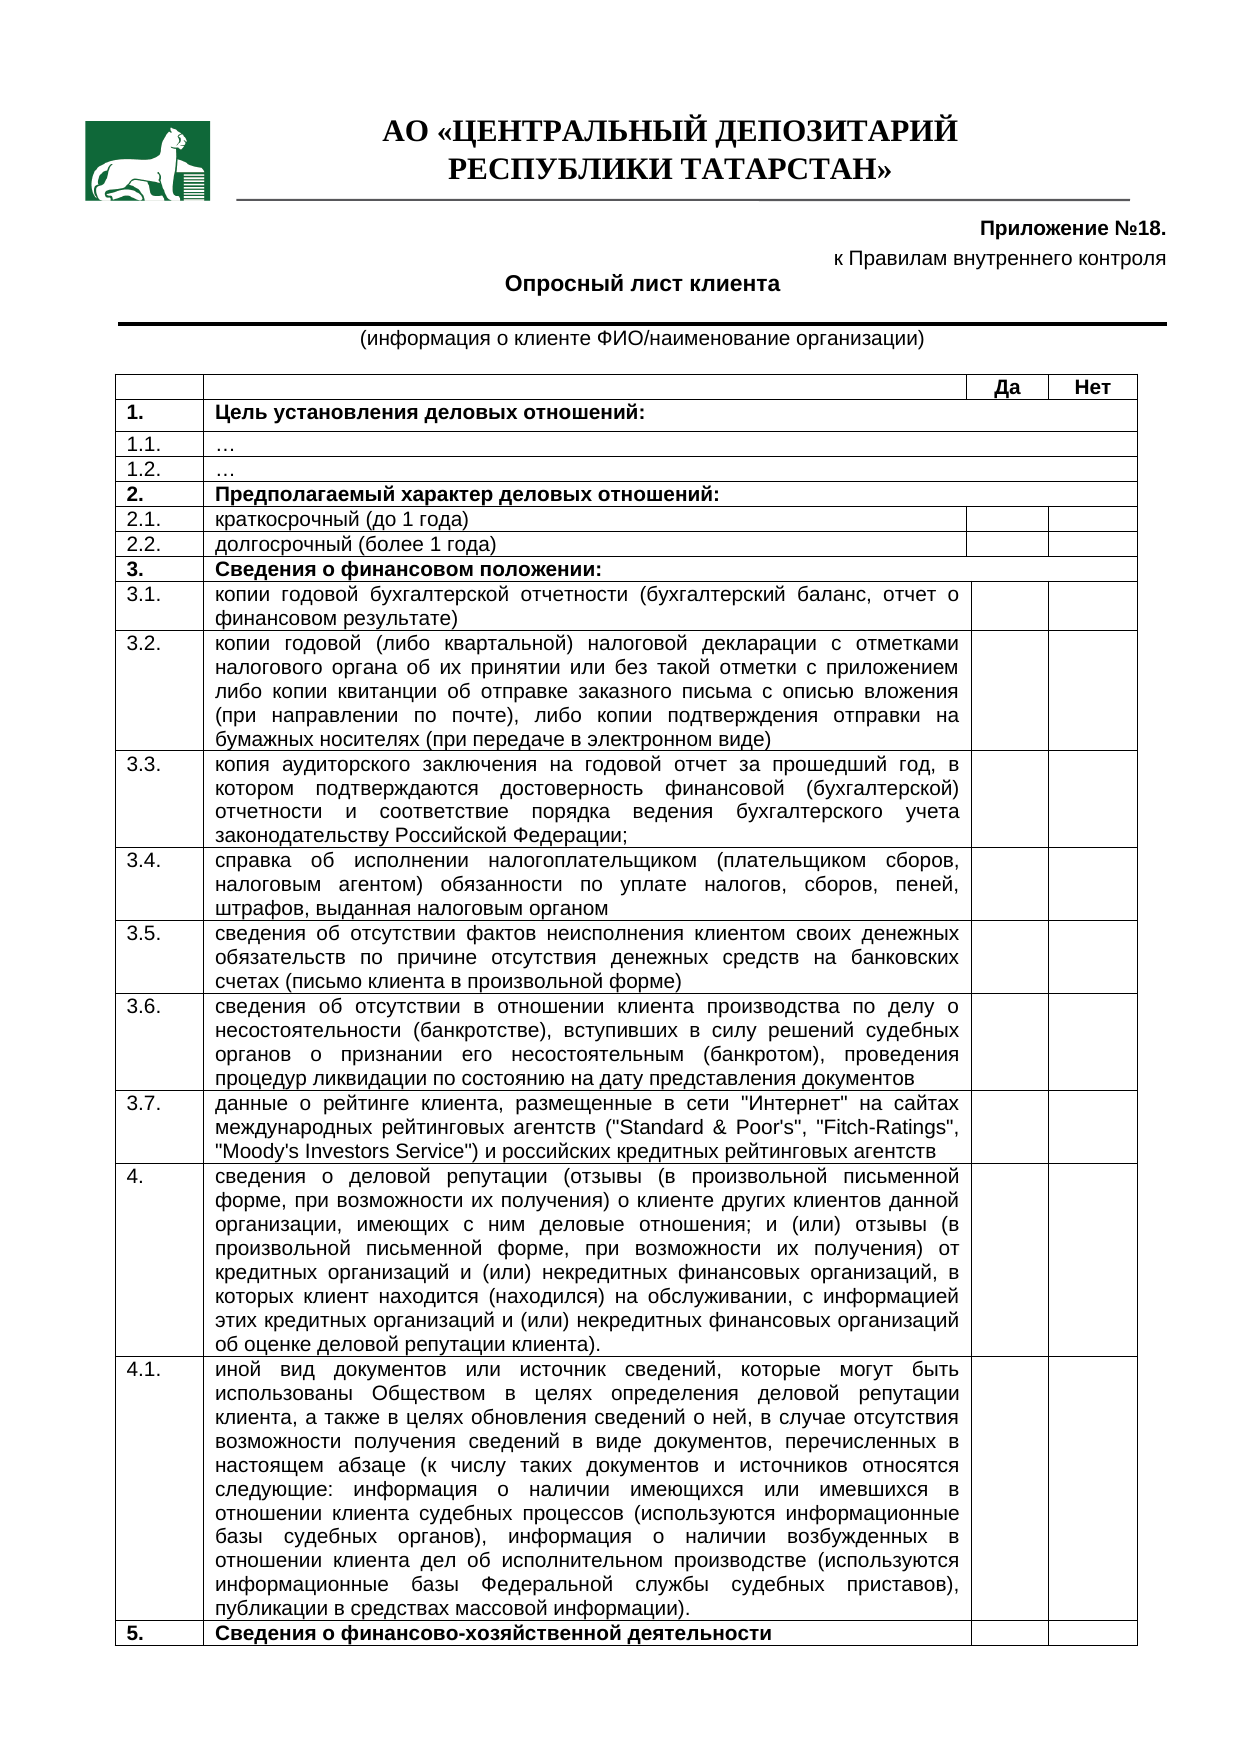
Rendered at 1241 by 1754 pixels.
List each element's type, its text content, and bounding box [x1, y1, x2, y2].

table_header Нет [1049, 375, 1137, 398]
text к Правилам внутреннего контроля [118, 246, 1167, 270]
picture [85, 121, 210, 201]
table_cell Предполагаемый характер деловых отношений: [204, 482, 1137, 506]
table_cell сведения об отсутствии в отношении клиента производства по делу о несостоятельности (банкротстве), вступивших в силу решений судебных органов о признании его несостоятельным (банкротом), проведения процедур ликвидации по состоянию на дату представления документов [204, 994, 971, 1090]
table_cell [972, 631, 1048, 750]
table_cell справка об исполнении налогоплательщиком (плательщиком сборов, налоговым агентом) обязанности по уплате налогов, сборов, пеней, штрафов, выданная налоговым органом [204, 848, 971, 920]
table_cell сведения о деловой репутации (отзывы (в произвольной письменной форме, при возможности их получения) о клиенте других клиентов данной организации, имеющих с ним деловые отношения; и (или) отзывы (в произвольной письменной форме, при возможности их получения) от кредитных организаций и (или) некредитных финансовых организаций, в которых клиент находится (находился) на обслуживании, с информацией этих кредитных организаций и (или) некредитных финансовых организаций об оценке деловой репутации клиента). [204, 1164, 971, 1356]
table_cell [1049, 532, 1137, 556]
table_cell [1049, 1091, 1137, 1163]
subtitle Опросный лист клиента [118, 270, 1167, 296]
table_cell 3.6. [116, 994, 203, 1090]
table_cell 3.3. [116, 751, 203, 847]
table_cell 1.2. [116, 457, 203, 481]
text (информация о клиенте ФИО/наименование организации) [118, 326, 1167, 349]
table_cell 3.7. [116, 1091, 203, 1163]
table_cell [967, 532, 1048, 556]
table_cell Сведения о финансово-хозяйственной деятельности [204, 1621, 971, 1645]
table_cell 3.5. [116, 921, 203, 993]
table_cell иной вид документов или источник сведений, которые могут быть использованы Обществом в целях определения деловой репутации клиента, а также в целях обновления сведений о ней, в случае отсутствия возможности получения сведений в виде документов, перечисленных в настоящем абзаце (к числу таких документов и источников относятся следующие: информация о наличии имеющихся или имевшихся в отношении клиента судебных процессов (используются информационные базы судебных органов), информация о наличии возбужденных в отношении клиента дел об исполнительном производстве (используются информационные базы Федеральной службы судебных приставов), публикации в средствах массовой информации). [204, 1357, 971, 1620]
table_header Да [967, 375, 1048, 398]
table_cell 2.2. [116, 532, 203, 556]
table_header [116, 375, 203, 398]
subtitle Приложение №18. [118, 216, 1167, 240]
table_header [204, 375, 966, 398]
table_cell краткосрочный (до 1 года) [204, 507, 966, 531]
table_cell [1049, 921, 1137, 993]
table_cell [1049, 1164, 1137, 1356]
table_cell долгосрочный (более 1 года) [204, 532, 966, 556]
table_cell данные о рейтинге клиента, размещенные в сети "Интернет" на сайтах международных рейтинговых агентств ("Standard & Poor's", "Fitch-Ratings", "Moody's Investors Service") и российских кредитных рейтинговых агентств [204, 1091, 971, 1163]
table_cell 1. [116, 400, 203, 431]
table_cell 3.4. [116, 848, 203, 920]
table_cell сведения об отсутствии фактов неисполнения клиентом своих денежных обязательств по причине отсутствия денежных средств на банковских счетах (письмо клиента в произвольной форме) [204, 921, 971, 993]
table_cell … [204, 432, 1137, 456]
table_cell 2.1. [116, 507, 203, 531]
table_cell [1049, 994, 1137, 1090]
table_cell [972, 1357, 1048, 1620]
table_cell [972, 751, 1048, 847]
table_cell [1049, 751, 1137, 847]
table_cell копии годовой (либо квартальной) налоговой декларации с отметками налогового органа об их принятии или без такой отметки с приложением либо копии квитанции об отправке заказного письма с описью вложения (при направлении по почте), либо копии подтверждения отправки на бумажных носителях (при передаче в электронном виде) [204, 631, 971, 750]
table_cell 5. [116, 1621, 203, 1645]
table_cell [1049, 582, 1137, 629]
table_cell [972, 848, 1048, 920]
table_cell копия аудиторского заключения на годовой отчет за прошедший год, в котором подтверждаются достоверность финансовой (бухгалтерской) отчетности и соответствие порядка ведения бухгалтерского учета законодательству Российской Федерации; [204, 751, 971, 847]
table_cell [972, 1091, 1048, 1163]
table_cell 2. [116, 482, 203, 506]
table_cell [972, 921, 1048, 993]
table_cell 3.1. [116, 582, 203, 629]
table_cell … [204, 457, 1137, 481]
table_cell копии годовой бухгалтерской отчетности (бухгалтерский баланс, отчет о финансовом результате) [204, 582, 971, 629]
table_cell [1049, 507, 1137, 531]
table_cell [1049, 1621, 1137, 1645]
table_cell Сведения о финансовом положении: [204, 557, 1137, 581]
table_cell [1049, 631, 1137, 750]
table_cell 3. [116, 557, 203, 581]
table_cell [1049, 848, 1137, 920]
table_cell [972, 1164, 1048, 1356]
table_cell [1049, 1357, 1137, 1620]
table_cell [972, 1621, 1048, 1645]
table_cell 3.2. [116, 631, 203, 750]
table_cell [972, 994, 1048, 1090]
table_cell [972, 582, 1048, 629]
table_cell [967, 507, 1048, 531]
table_cell 4.1. [116, 1357, 203, 1620]
table_cell Цель установления деловых отношений: [204, 400, 1137, 431]
table_cell 4. [116, 1164, 203, 1356]
table_cell 1.1. [116, 432, 203, 456]
